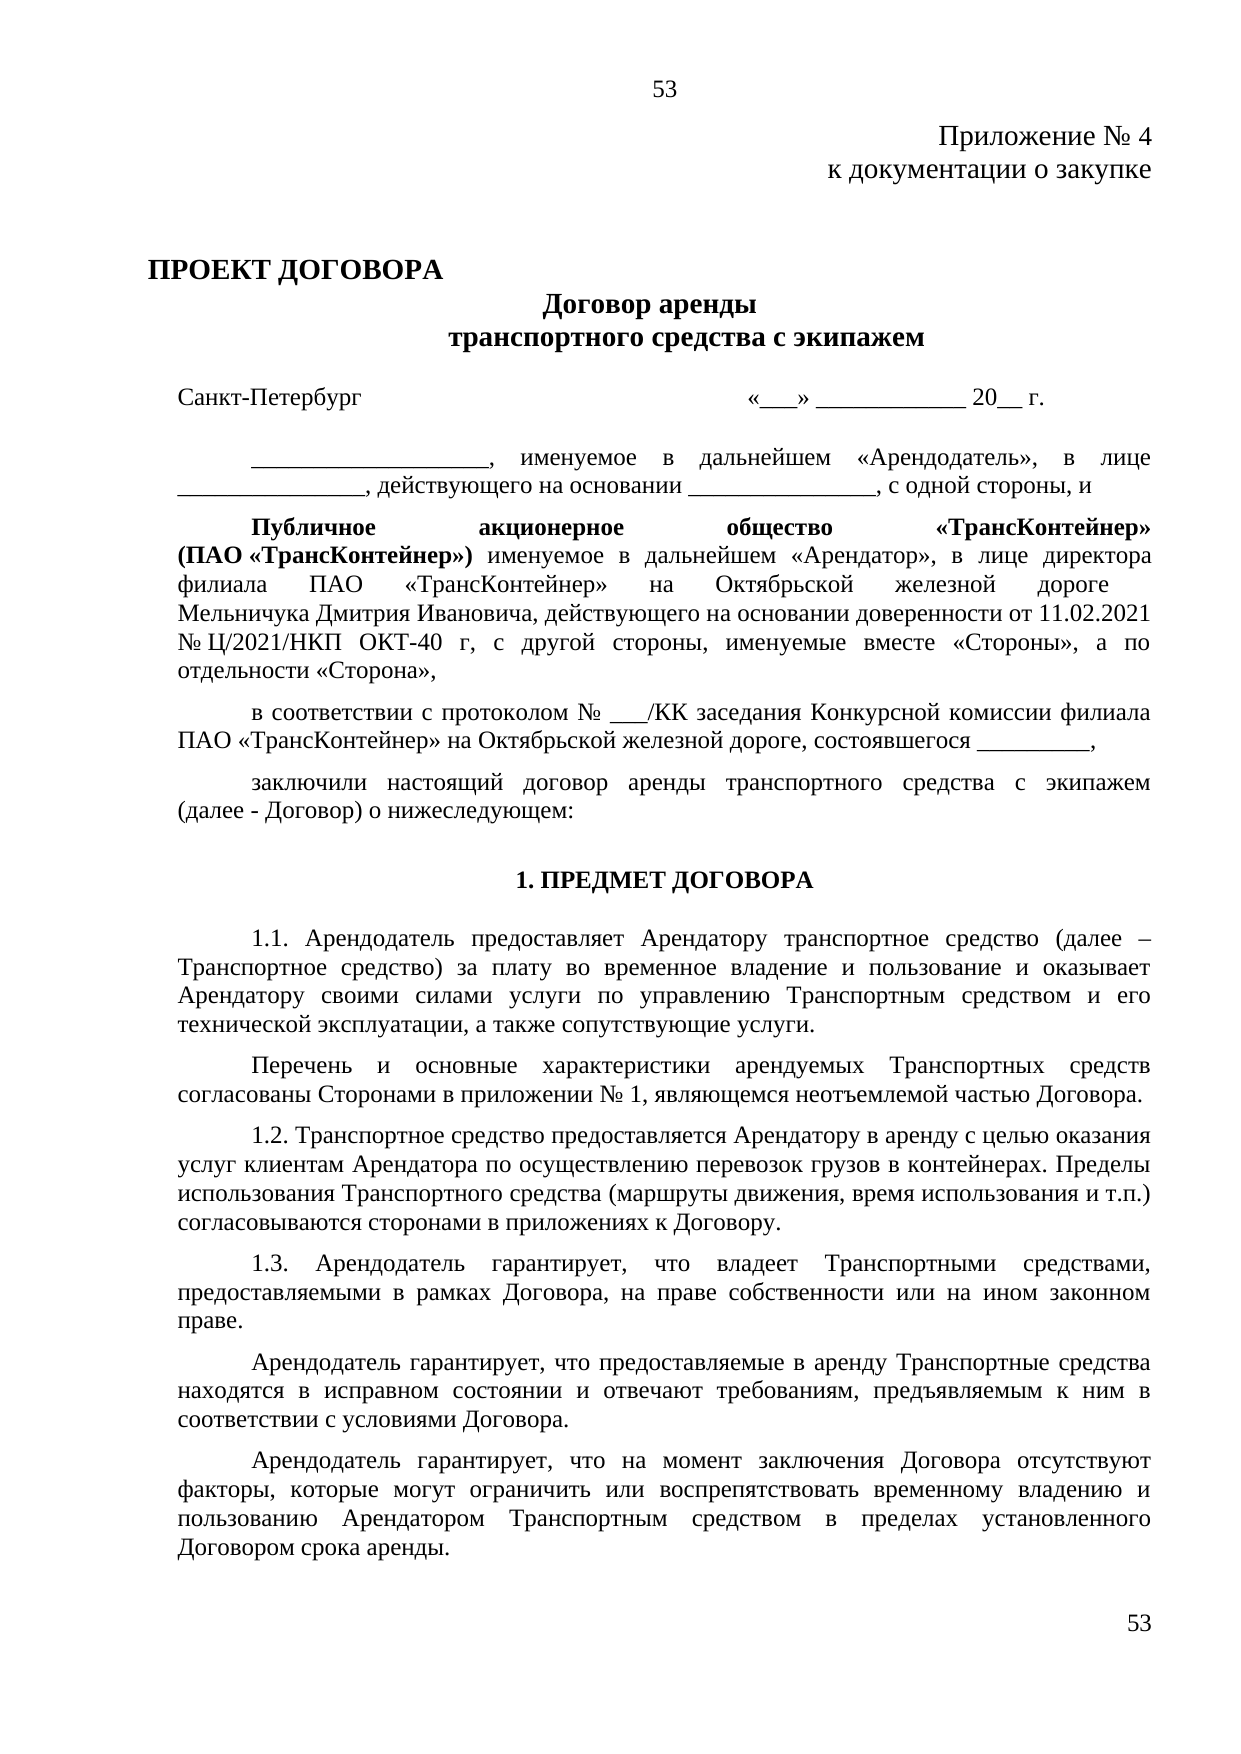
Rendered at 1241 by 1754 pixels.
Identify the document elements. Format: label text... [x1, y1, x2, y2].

text Арендодатель гарантирует, что на момент заключения Договора отсутствуют факторы, которые могут ограничить или воспрепятствовать временному владению и пользованию Арендатором Транспортным средством в пределах установленного Договором срока аренды. [177, 1445, 1152, 1560]
text ПРОЕКТ ДОГОВОРА [148, 252, 1152, 286]
text заключили настоящий договор аренды транспортного средства с экипажем (далее - Договор) о нижеследующем: [177, 767, 1152, 824]
text ___________________, именуемое в дальнейшем «Арендодатель», в лице _______________, действующего на основании _______________, с одной стороны, и [177, 442, 1152, 499]
text транспортного средства с экипажем [148, 319, 1152, 353]
text Приложение № 4 [177, 118, 1152, 152]
text Перечень и основные характеристики арендуемых Транспортных средств согласованы Сторонами в приложении № 1, являющемся неотъемлемой частью Договора. [177, 1050, 1152, 1108]
text к документации о закупке [177, 152, 1152, 185]
text Публичное акционерное общество «ТрансКонтейнер» (ПАО «ТрансКонтейнер») именуемое в дальнейшем «Арендатор», в лице директора филиала ПАО «ТрансКонтейнер» на Октябрьской железной дороге Мельничука Дмитрия Ивановича, действующего на основании доверенности от 11.02.2021 № Ц/2021/НКП ОКТ-40 г, с другой стороны, именуемые вместе «Стороны», а по отдельности «Сторона», [177, 512, 1152, 684]
text 1.3. Арендодатель гарантирует, что владеет Транспортными средствами, предоставляемыми в рамках Договора, на праве собственности или на ином законном праве. [177, 1248, 1152, 1334]
text 1.1. Арендодатель предоставляет Арендатору транспортное средство (далее – Транспортное средство) за плату во временное владение и пользование и оказывает Арендатору своими силами услуги по управлению Транспортным средством и его технической эксплуатации, а также сопутствующие услуги. [177, 923, 1152, 1038]
text Санкт-Петербург «___» ____________ 20__ г. [177, 382, 1152, 410]
text в соответствии с протоколом № ___/КК заседания Конкурсной комиссии филиала ПАО «ТрансКонтейнер» на Октябрьской железной дороге, состоявшегося _________, [177, 697, 1152, 754]
text 1.2. Транспортное средство предоставляется Арендатору в аренду с целью оказания услуг клиентам Арендатора по осуществлению перевозок грузов в контейнерах. Пределы использования Транспортного средства (маршруты движения, время использования и т.п.) согласовываются сторонами в приложениях к Договору. [177, 1120, 1152, 1235]
text Договор аренды [148, 286, 1152, 319]
text 1. ПРЕДМЕТ ДОГОВОРА [177, 865, 1152, 894]
text Арендодатель гарантирует, что предоставляемые в аренду Транспортные средства находятся в исправном состоянии и отвечают требованиям, предъявляемым к ним в соответствии с условиями Договора. [177, 1347, 1152, 1433]
